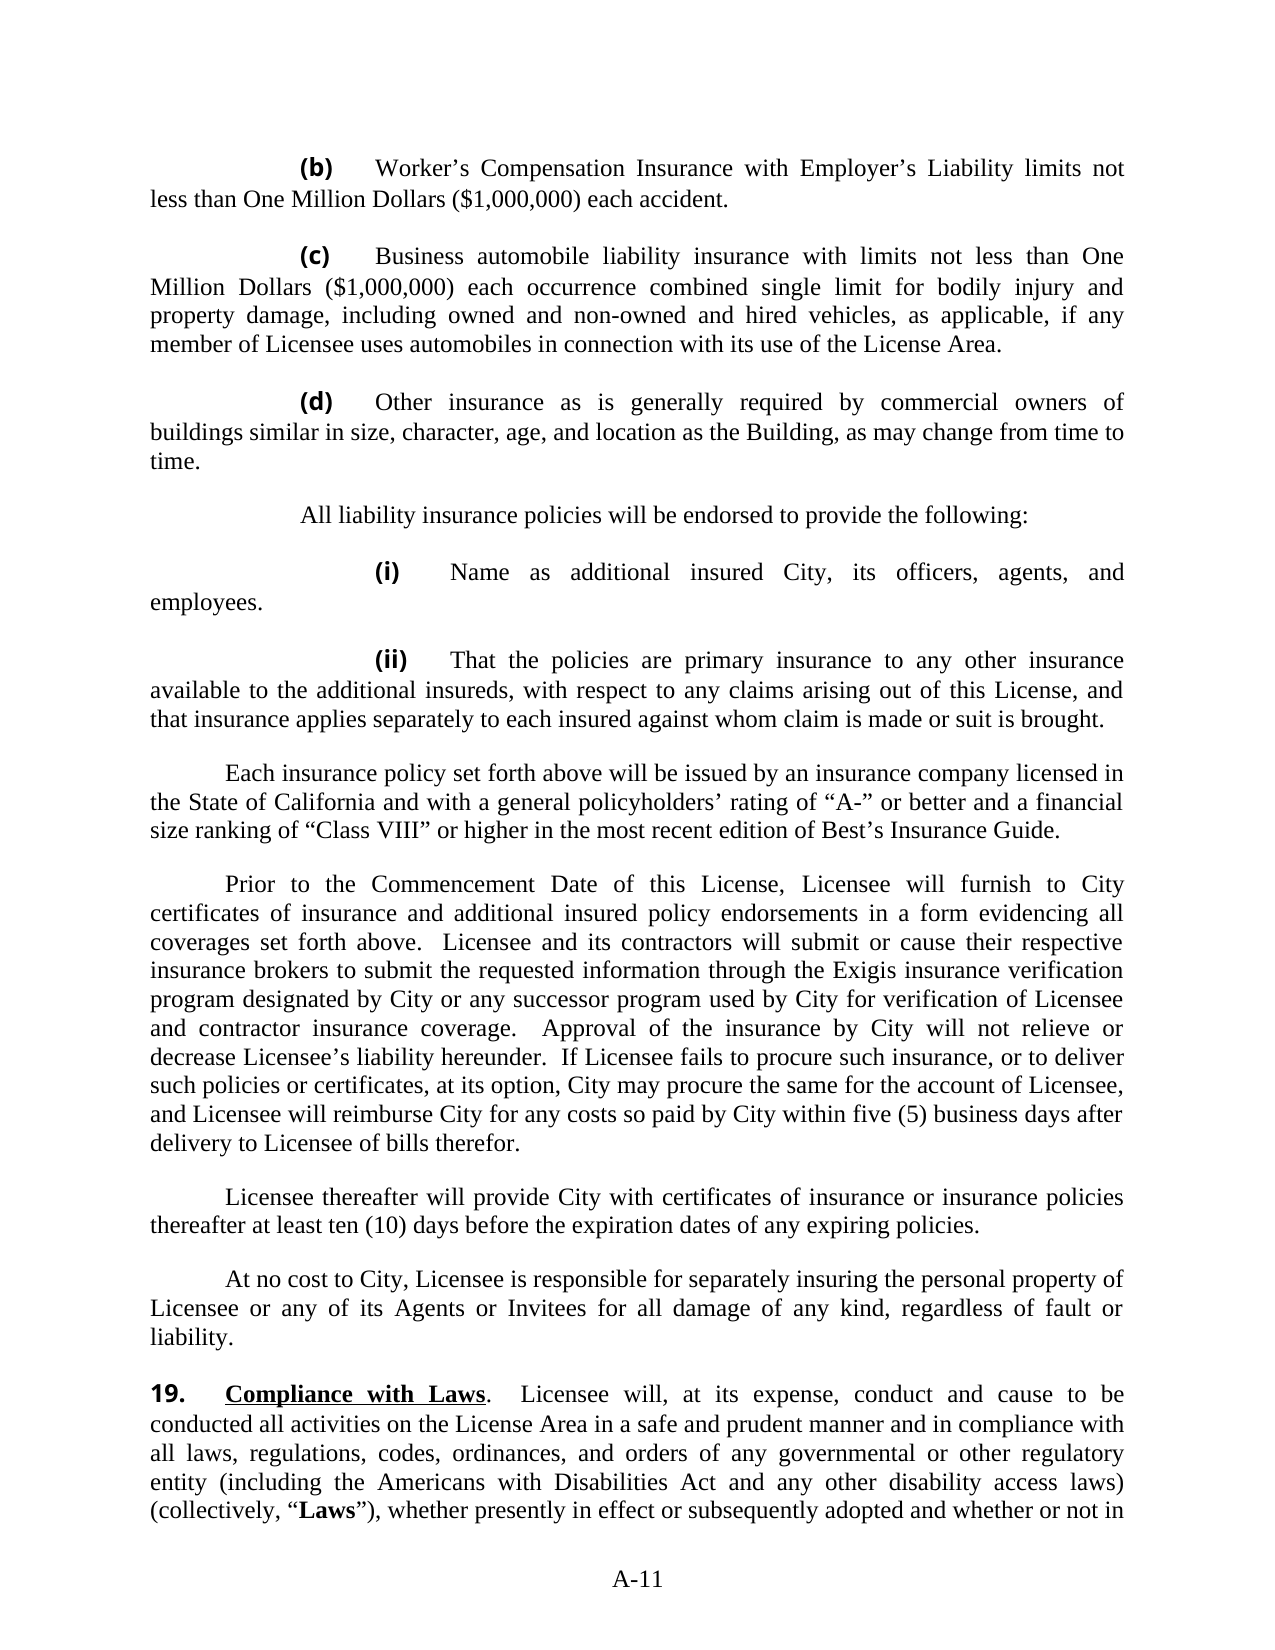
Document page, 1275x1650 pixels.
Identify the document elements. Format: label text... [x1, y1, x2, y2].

text All liability insurance policies will be endorsed to provide the following: [150, 500, 1125, 528]
text Licensee thereafter will provide City with certificates of insurance or insurance policies thereafter at least ten (10) days before the expiration dates of any expiring policies. [150, 1182, 1125, 1239]
list Worker’s Compensation Insurance with Employer’s Liability limits not less than One Million Dollars ($1,000,000) each accident. [150, 150, 1125, 213]
text Each insurance policy set forth above will be issued by an insurance company licensed in the State of California and with a general policyholders’ rating of “A-” or better and a financial size ranking of “Class VIII” or higher in the most recent edition of Best’s Insurance Guide. [150, 758, 1125, 844]
text At no cost to City, Licensee is responsible for separately insuring the personal property of Licensee or any of its Agents or Invitees for all damage of any kind, regardless of fault or liability. [150, 1264, 1125, 1350]
list Name as additional insured City, its officers, agents, and employees. [150, 553, 1125, 616]
list Business automobile liability insurance with limits not less than One Million Dollars ($1,000,000) each occurrence combined single limit for bodily injury and property damage, including owned and non-owned and hired vehicles, as applicable, if any member of Licensee uses automobiles in connection with its use of the License Area. [150, 238, 1125, 358]
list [150, 1375, 1125, 1524]
list Other insurance as is generally required by commercial owners of buildings similar in size, character, age, and location as the Building, as may change from time to time. [150, 383, 1125, 475]
list That the policies are primary insurance to any other insurance available to the additional insureds, with respect to any claims arising out of this License, and that insurance applies separately to each insured against whom claim is made or suit is brought. [150, 641, 1125, 733]
text Prior to the Commencement Date of this License, Licensee will furnish to City certificates of insurance and additional insured policy endorsements in a form evidencing all coverages set forth above. Licensee and its contractors will submit or cause their respective insurance brokers to submit the requested information through the Exigis insurance verification program designated by City or any successor program used by City for verification of Licensee and contractor insurance coverage. Approval of the insurance by City will not relieve or decrease Licensee’s liability hereunder. If Licensee fails to procure such insurance, or to deliver such policies or certificates, at its option, City may procure the same for the account of Licensee, and Licensee will reimburse City for any costs so paid by City within five (5) business days after delivery to Licensee of bills therefor. [150, 869, 1125, 1157]
